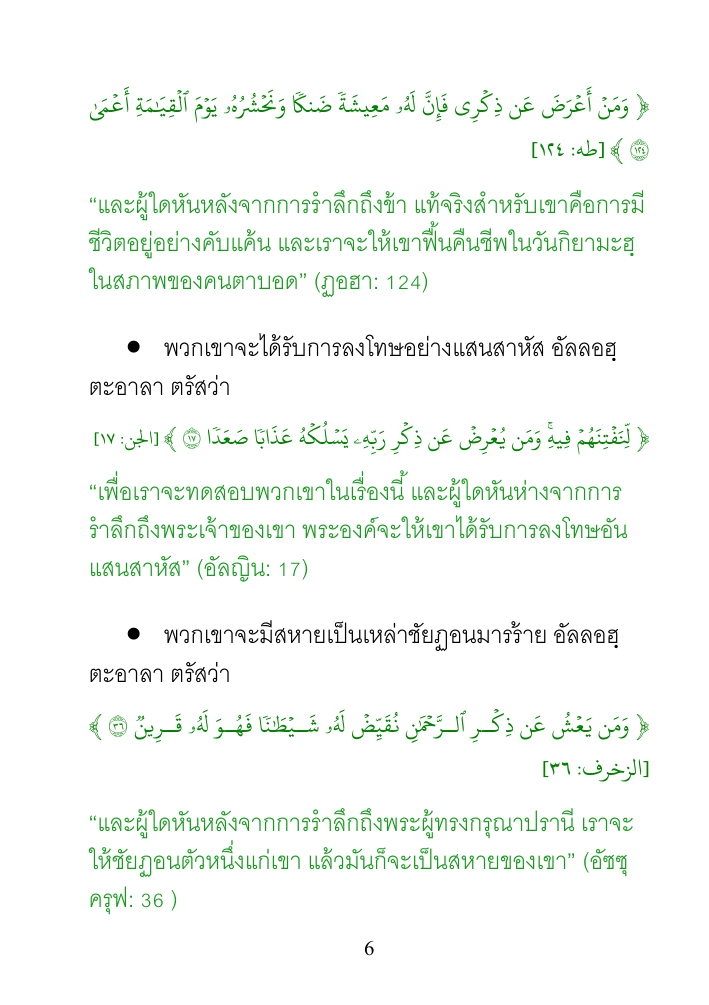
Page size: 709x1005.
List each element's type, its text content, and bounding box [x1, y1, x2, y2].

list พวกเขาจะมีสหายเป็นเหล่าชัยฏอนมารร้าย อัลลอฮฺ ตะอาลา ตรัสว่า [88, 610, 650, 690]
text “และผู้ใดหันหลังจากการรำลึกถึงพระผู้ทรงกรุณาปรานี เราจะให้ชัยฏอนตัวหนึ่งแก่เขา แล้วมันก็จะเป็นสหายของเขา” (อัซซุครุฟ: 36 ) [88, 801, 650, 916]
list พวกเขาจะได้รับการลงโทษอย่างแสนสาหัส อัลลอฮฺ ตะอาลา ตรัสว่า [88, 323, 650, 403]
text ﴿ وَمَن يَعۡشُ عَن ذِكۡرِ ٱلرَّحۡمَٰنِ نُقَيِّضۡ لَهُۥ شَيۡطَٰنٗا فَهُوَ لَهُۥ قَرِينٞ ٣٦ ﴾ [الزخرف: ٣٦] [88, 703, 650, 789]
text “และผู้ใดหันหลังจากการรำลึกถึงข้า แท้จริงสำหรับเขาคือการมีชีวิตอยู่อย่างคับแค้น และเราจะให้เขาฟื้นคืนชีพในวันกิยามะฮฺในสภาพของคนตาบอด” (ฏอฮา: 124) [88, 183, 650, 298]
text ﴿ لِّنَفۡتِنَهُمۡ فِيهِۚ وَمَن يُعۡرِضۡ عَن ذِكۡرِ رَبِّهِۦ يَسۡلُكۡهُ عَذَابٗا صَعَدٗا ١٧ ﴾ [الجن: ١٧] [88, 416, 650, 458]
text ﴿ وَمَنۡ أَعۡرَضَ عَن ذِكۡرِي فَإِنَّ لَهُۥ مَعِيشَةٗ ضَنكٗا وَنَحۡشُرُهُۥ يَوۡمَ ٱلۡقِيَٰمَةِ أَعۡمَىٰ ١٢٤ ﴾ [طه: ١٢٤] [88, 83, 650, 171]
text “เพื่อเราจะทดสอบพวกเขาในเรื่องนี้ และผู้ใดหันห่างจากการรำลึกถึงพระเจ้าของเขา พระองค์จะให้เขาได้รับการลงโทษอันแสนสาหัส” (อัลญิน: 17) [88, 471, 650, 585]
